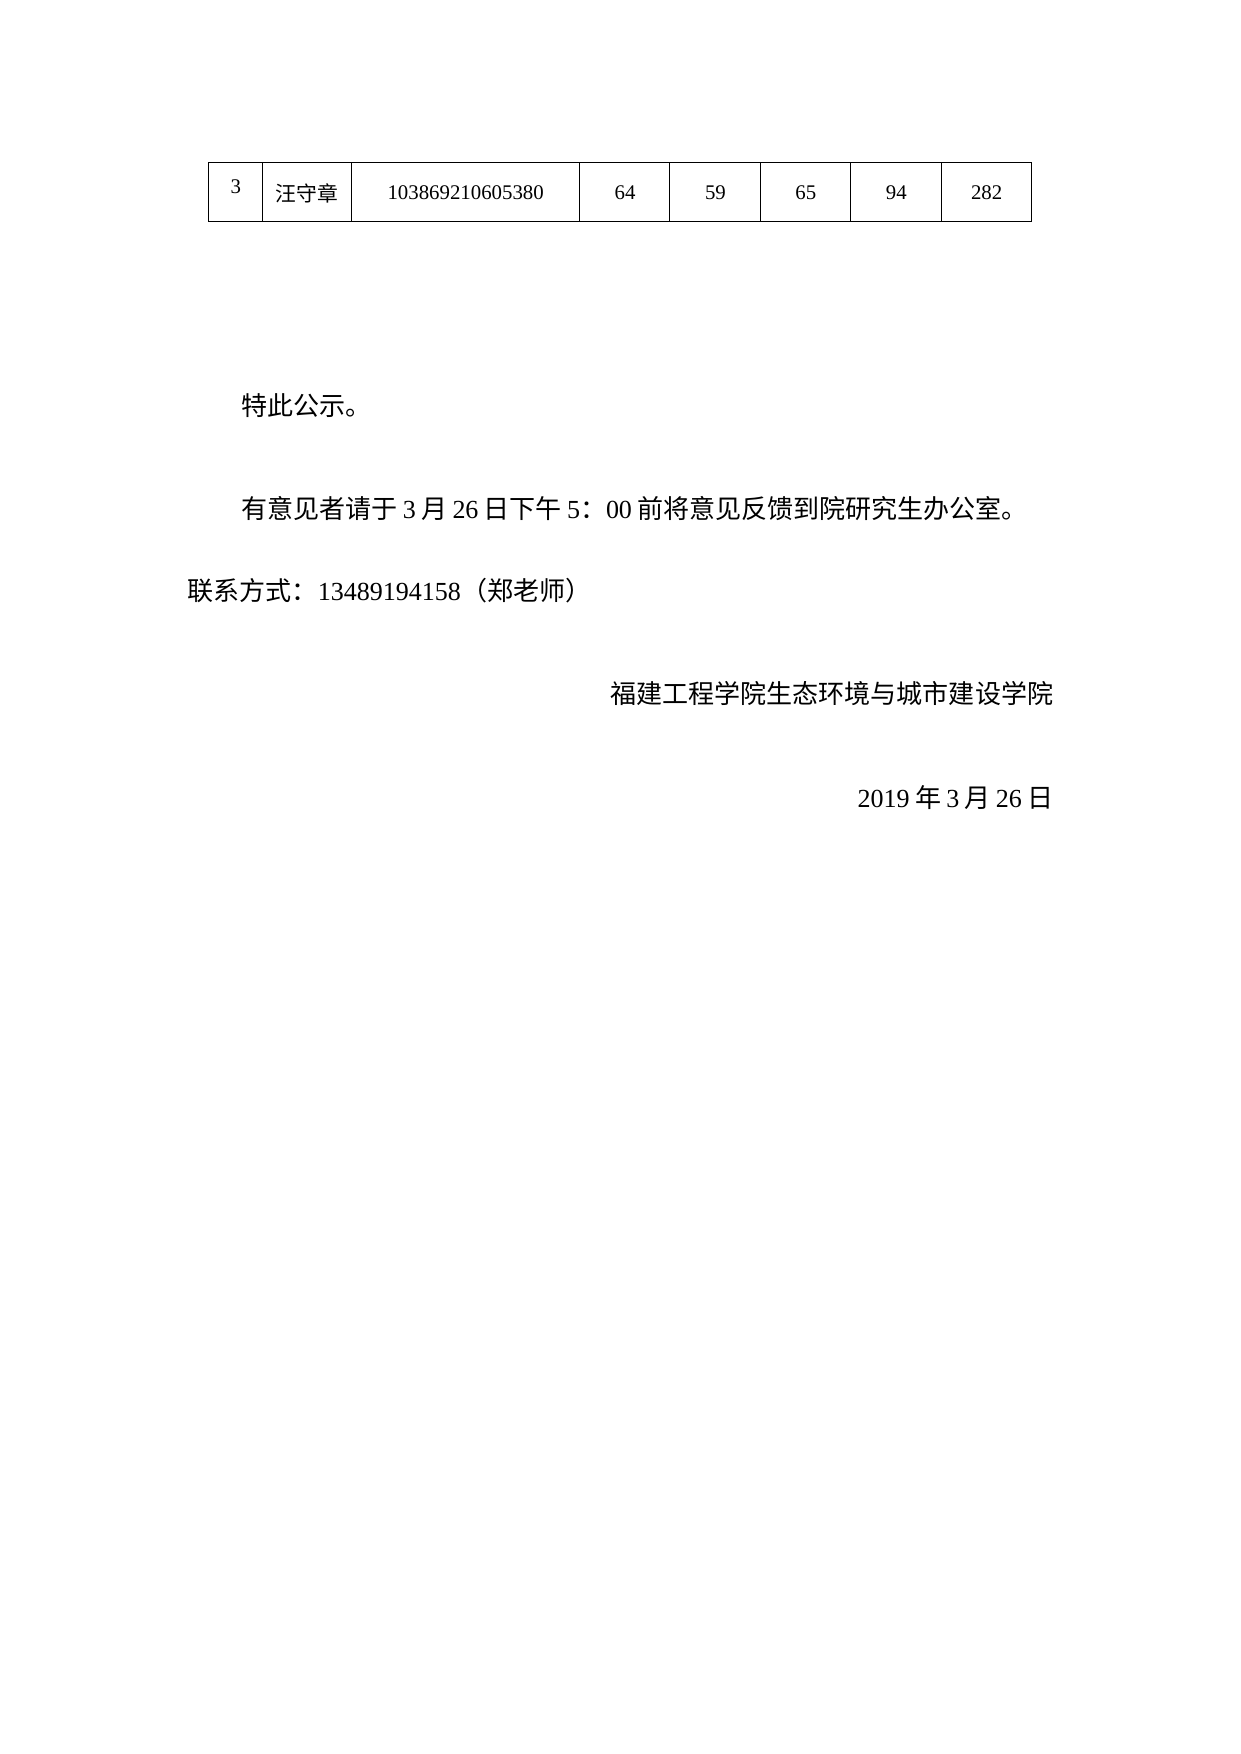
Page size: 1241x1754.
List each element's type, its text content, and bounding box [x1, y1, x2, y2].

table_cell 3 [209, 163, 262, 221]
table_cell 94 [851, 163, 941, 221]
table_cell 59 [670, 163, 760, 221]
table_cell 282 [942, 163, 1031, 221]
text 福建工程学院生态环境与城市建设学院 [187, 659, 1053, 724]
text 特此公示。 [187, 371, 1053, 436]
table_cell 103869210605380 [352, 163, 579, 221]
text 有意见者请于3月26日下午5：00前将意见反馈到院研究生办公室。联系方式：13489194158（郑老师） [187, 475, 1053, 621]
table_cell 汪守章 [263, 163, 351, 221]
table_cell 65 [761, 163, 850, 221]
text 2019年3月26日 [187, 763, 1053, 828]
table_cell 64 [580, 163, 669, 221]
